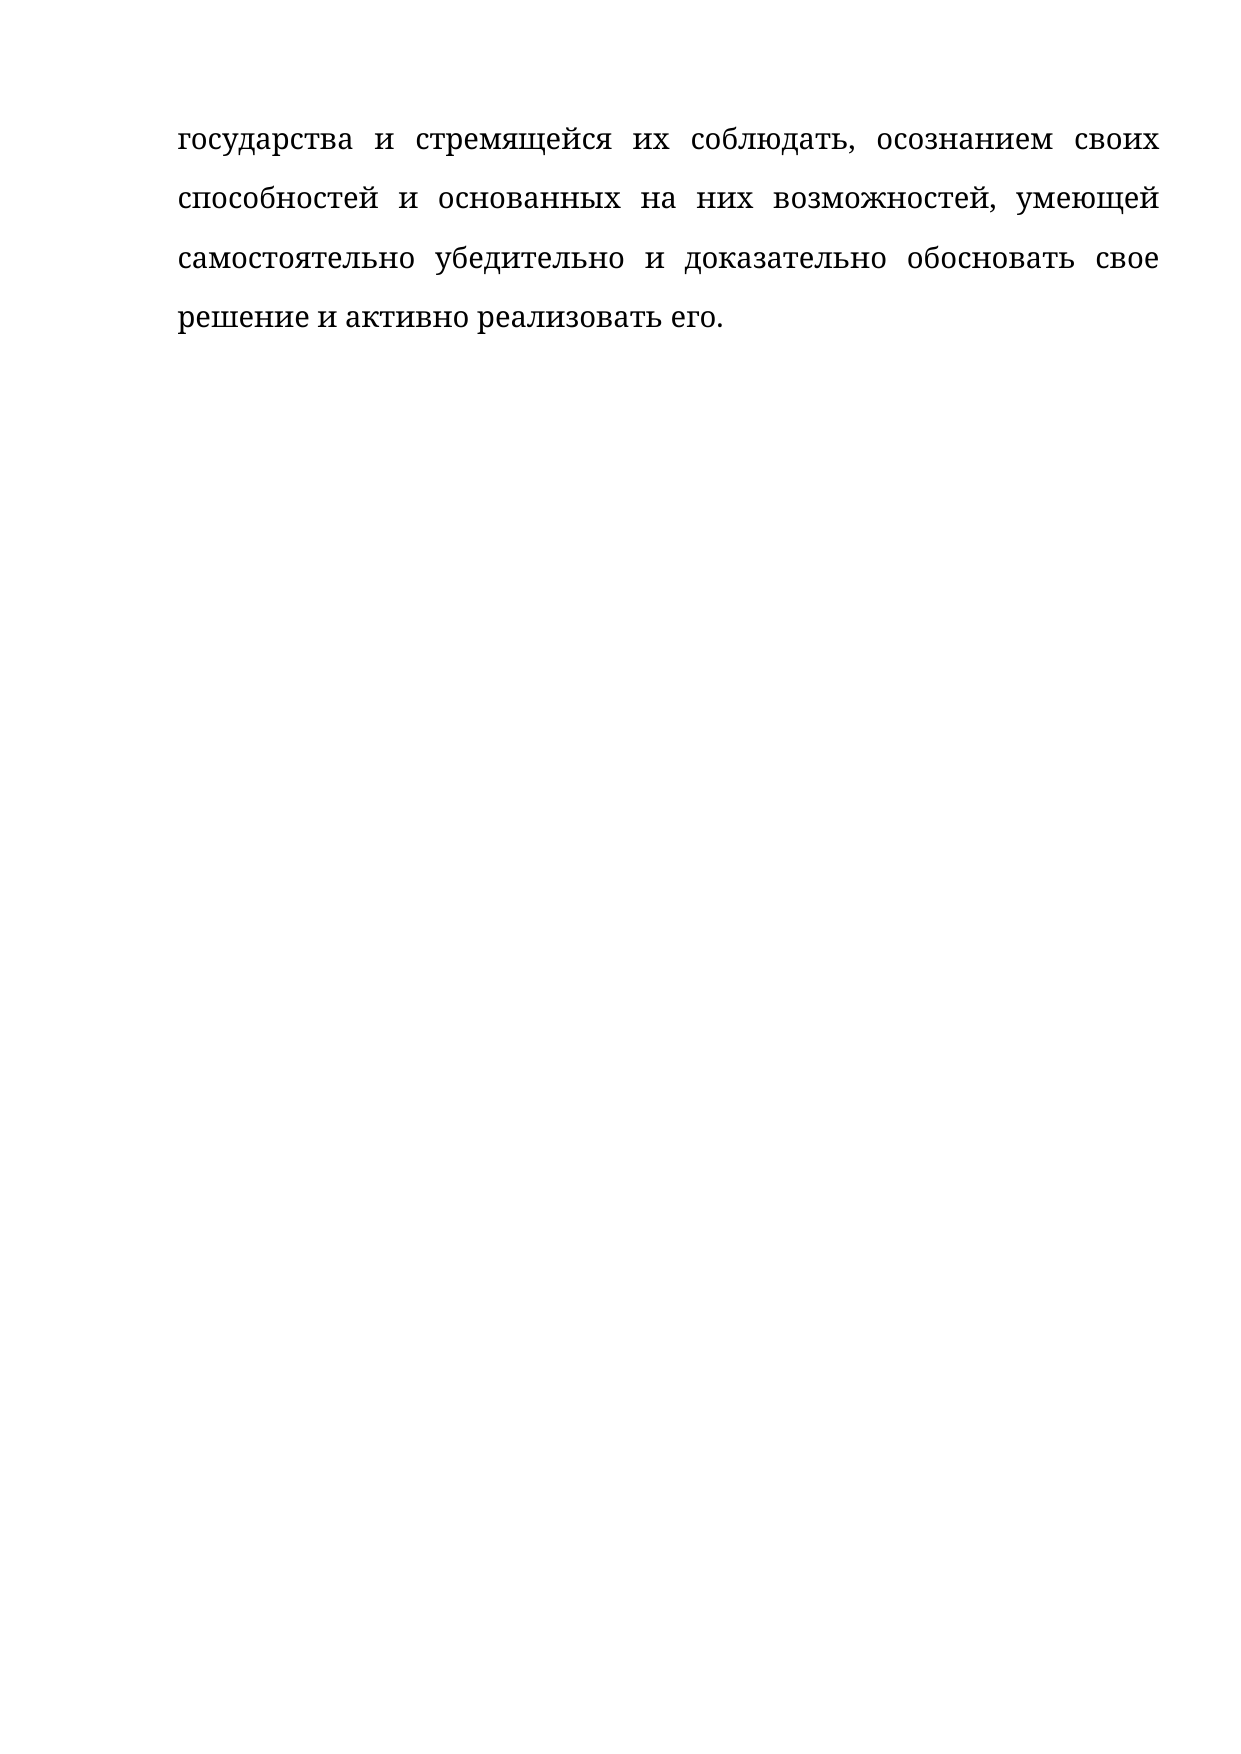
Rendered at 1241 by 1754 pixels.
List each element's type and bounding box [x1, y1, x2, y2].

text [177, 118, 1160, 336]
